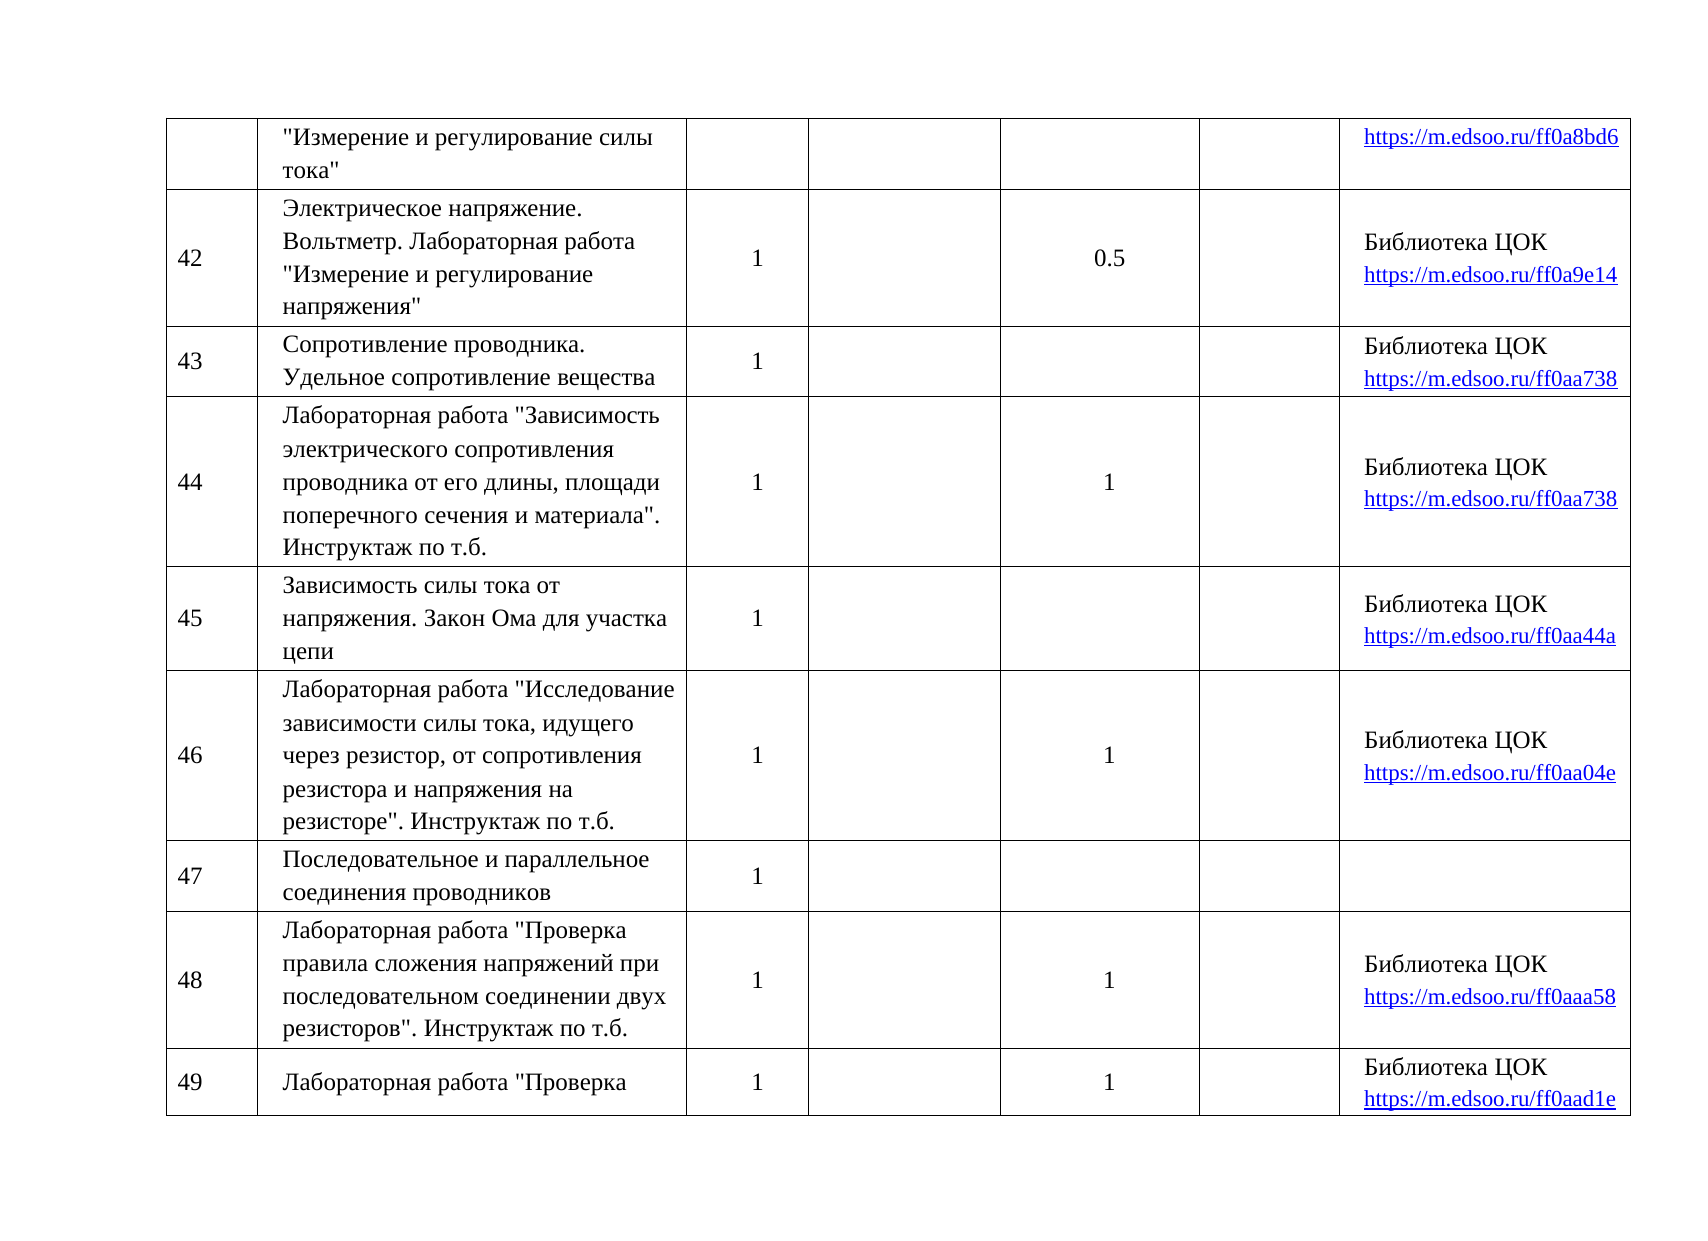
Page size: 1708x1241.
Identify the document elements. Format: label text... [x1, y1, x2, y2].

table_cell 1 [687, 1049, 808, 1115]
table_cell [1200, 567, 1339, 670]
table_cell 1 [687, 912, 808, 1048]
table_cell Библиотека ЦОК https://m.edsoo.ru/ff0aa04e [1340, 671, 1630, 840]
table_cell 1 [687, 841, 808, 911]
table_cell [1340, 841, 1630, 911]
table_cell 44 [167, 397, 257, 566]
table_cell 45 [167, 567, 257, 670]
table_cell Библиотека ЦОК https://m.edsoo.ru/ff0a9e14 [1340, 190, 1630, 326]
table_cell 1 [687, 671, 808, 840]
table_cell Библиотека ЦОК https://m.edsoo.ru/ff0aad1e [1340, 1049, 1630, 1115]
table_cell [1200, 190, 1339, 326]
table_cell [1001, 841, 1199, 911]
table_header [1001, 119, 1199, 188]
table_cell 47 [167, 841, 257, 911]
table_cell Сопротивление проводника. Удельное сопротивление вещества [258, 327, 686, 396]
table_cell [809, 841, 1000, 911]
table_cell Лабораторная работа "Проверка [258, 1049, 686, 1115]
table_cell 1 [687, 397, 808, 566]
table_cell [809, 1049, 1000, 1115]
table_header [687, 119, 808, 188]
table_cell [809, 567, 1000, 670]
table_cell [1200, 1049, 1339, 1115]
table_cell [809, 327, 1000, 396]
table_cell Библиотека ЦОК https://m.edsoo.ru/ff0aaa58 [1340, 912, 1630, 1048]
table_cell 48 [167, 912, 257, 1048]
table_cell 43 [167, 327, 257, 396]
table_cell [809, 912, 1000, 1048]
table_header https://m.edsoo.ru/ff0a8bd6 [1340, 119, 1630, 188]
table_cell [809, 397, 1000, 566]
table_cell [1200, 327, 1339, 396]
table_cell [809, 671, 1000, 840]
table_cell [1200, 841, 1339, 911]
table_cell 1 [1001, 397, 1199, 566]
table_header "Измерение и регулирование силы тока" [258, 119, 686, 188]
table_cell 1 [687, 190, 808, 326]
table_cell [1001, 327, 1199, 396]
table_cell 1 [1001, 1049, 1199, 1115]
table_cell Библиотека ЦОК https://m.edsoo.ru/ff0aa738 [1340, 327, 1630, 396]
table_cell 42 [167, 190, 257, 326]
table_cell Последовательное и параллельное соединения проводников [258, 841, 686, 911]
table_cell Лабораторная работа "Зависимость электрического сопротивления проводника от его длины, площади поперечного сечения и материала". Инструктаж по т.б. [258, 397, 686, 566]
table_header [1200, 119, 1339, 188]
table_header [167, 119, 257, 188]
table_cell Библиотека ЦОК https://m.edsoo.ru/ff0aa738 [1340, 397, 1630, 566]
table_header [809, 119, 1000, 188]
table_cell [1200, 397, 1339, 566]
table_cell [1001, 567, 1199, 670]
table_cell 46 [167, 671, 257, 840]
table_cell [1200, 912, 1339, 1048]
table_cell 49 [167, 1049, 257, 1115]
table_cell Электрическое напряжение. Вольтметр. Лабораторная работа "Измерение и регулирование напряжения" [258, 190, 686, 326]
table_cell 1 [687, 327, 808, 396]
table_cell 1 [1001, 912, 1199, 1048]
table_cell [809, 190, 1000, 326]
table_cell 0.5 [1001, 190, 1199, 326]
table_cell Библиотека ЦОК https://m.edsoo.ru/ff0aa44a [1340, 567, 1630, 670]
table_cell 1 [687, 567, 808, 670]
table_cell Лабораторная работа "Проверка правила сложения напряжений при последовательном соединении двух резисторов". Инструктаж по т.б. [258, 912, 686, 1048]
table_cell Зависимость силы тока от напряжения. Закон Ома для участка цепи [258, 567, 686, 670]
table_cell [1200, 671, 1339, 840]
table_cell Лабораторная работа "Исследование зависимости силы тока, идущего через резистор, от сопротивления резистора и напряжения на резисторе". Инструктаж по т.б. [258, 671, 686, 840]
table_cell 1 [1001, 671, 1199, 840]
